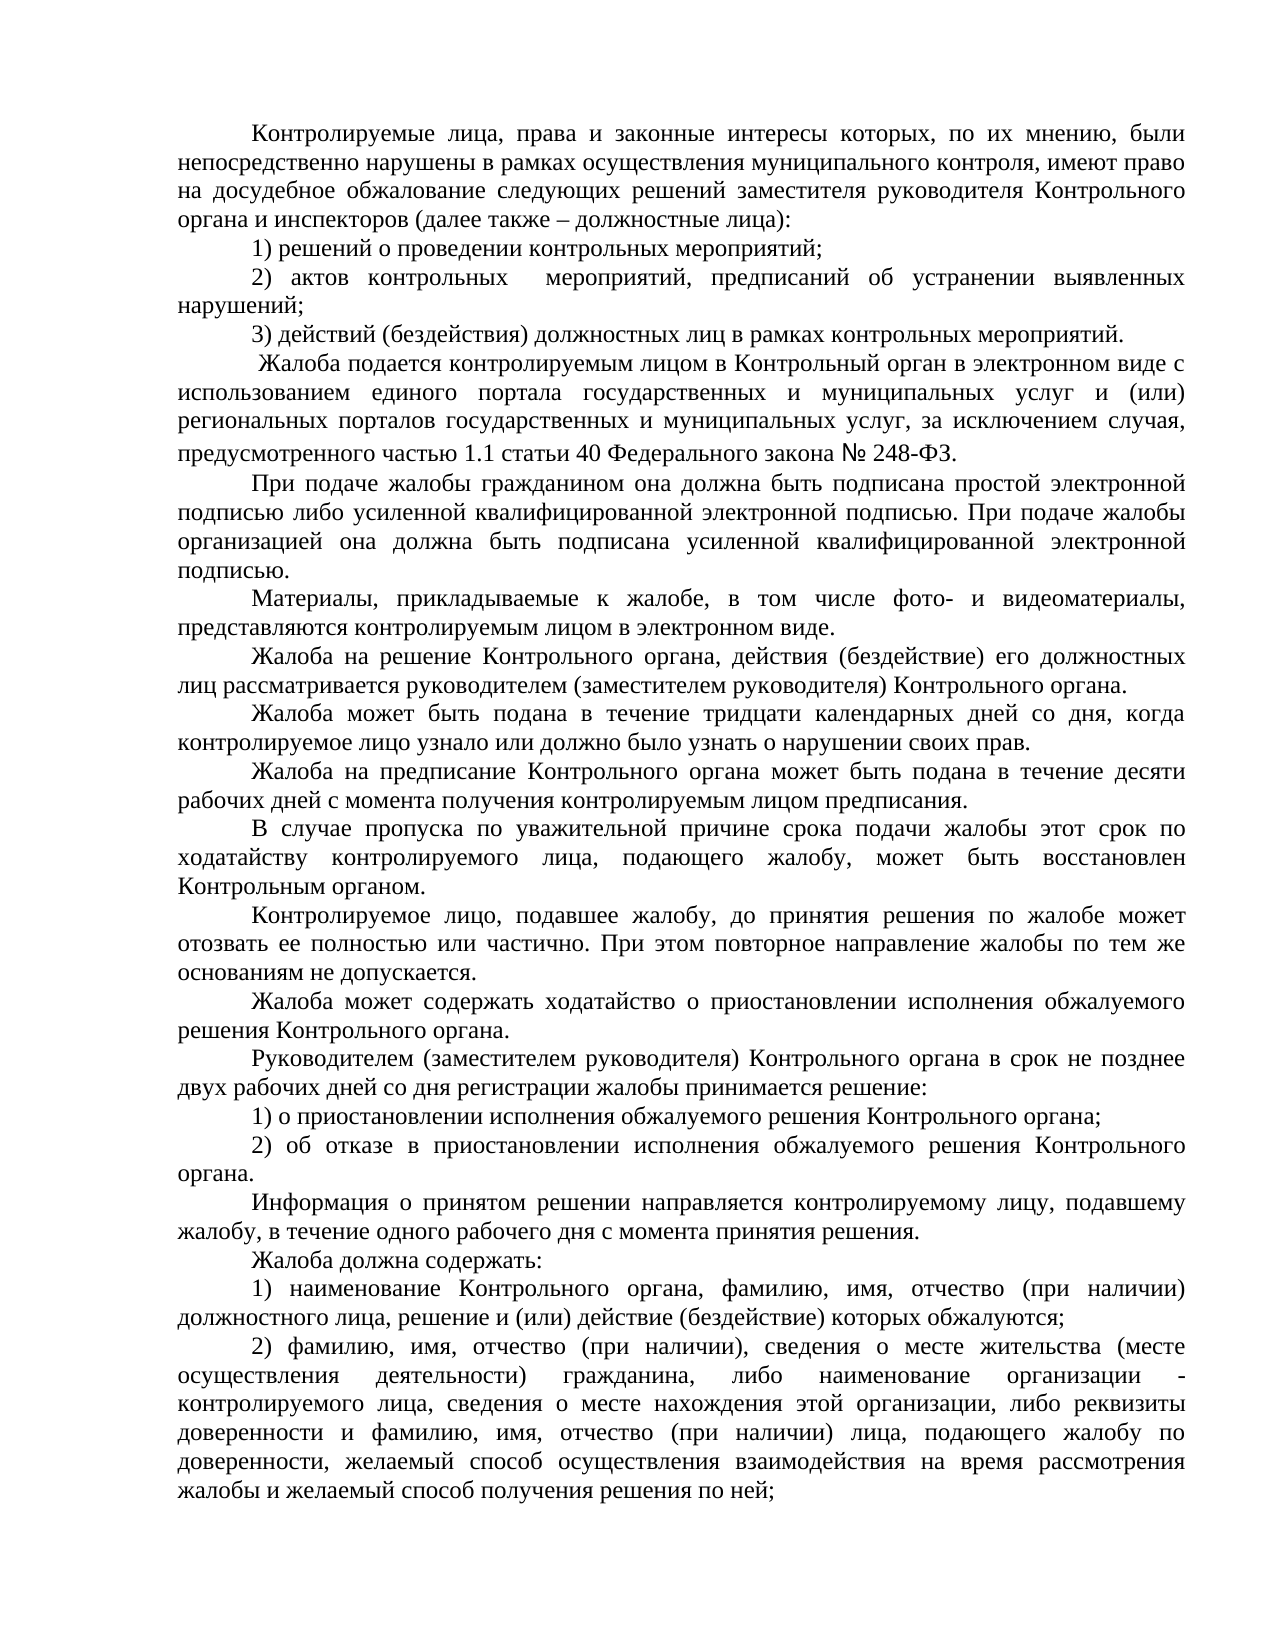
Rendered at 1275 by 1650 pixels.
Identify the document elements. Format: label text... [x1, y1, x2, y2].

text Руководителем (заместителем руководителя) Контрольного органа в срок не позднее двух рабочих дней со дня регистрации жалобы принимается решение: [177, 1043, 1186, 1101]
text 3) действий (бездействия) должностных лиц в рамках контрольных мероприятий. [177, 319, 1186, 348]
text Жалоба подается контролируемым лицом в Контрольный орган в электронном виде с использованием единого портала государственных и муниципальных услуг и (или) региональных порталов государственных и муниципальных услуг, за исключением случая, предусмотренного частью 1.1 статьи 40 Федерального закона № 248-ФЗ. [177, 348, 1186, 468]
text Контролируемые лица, права и законные интересы которых, по их мнению, были непосредственно нарушены в рамках осуществления муниципального контроля, имеют право на досудебное обжалование следующих решений заместителя руководителя Контрольного органа и инспекторов (далее также – должностные лица): [177, 118, 1186, 233]
text Материалы, прикладываемые к жалобе, в том числе фото- и видеоматериалы, представляются контролируемым лицом в электронном виде. [177, 583, 1186, 641]
text При подаче жалобы гражданином она должна быть подписана простой электронной подписью либо усиленной квалифицированной электронной подписью. При подаче жалобы организацией она должна быть подписана усиленной квалифицированной электронной подписью. [177, 468, 1186, 583]
text Контролируемое лицо, подавшее жалобу, до принятия решения по жалобе может отозвать ее полностью или частично. При этом повторное направление жалобы по тем же основаниям не допускается. [177, 900, 1186, 986]
text Жалоба может содержать ходатайство о приостановлении исполнения обжалуемого решения Контрольного органа. [177, 986, 1186, 1043]
text 2) актов контрольных мероприятий, предписаний об устранении выявленных нарушений; [177, 262, 1186, 319]
text Жалоба должна содержать: [251, 1245, 1186, 1273]
text 1) наименование Контрольного органа, фамилию, имя, отчество (при наличии) должностного лица, решение и (или) действие (бездействие) которых обжалуются; [177, 1273, 1186, 1331]
text 2) об отказе в приостановлении исполнения обжалуемого решения Контрольного органа. [177, 1130, 1186, 1187]
text В случае пропуска по уважительной причине срока подачи жалобы этот срок по ходатайству контролируемого лица, подающего жалобу, может быть восстановлен Контрольным органом. [177, 813, 1186, 900]
text Жалоба на предписание Контрольного органа может быть подана в течение десяти рабочих дней с момента получения контролируемым лицом предписания. [177, 756, 1186, 813]
text 1) решений о проведении контрольных мероприятий; [177, 233, 1186, 262]
text Жалоба может быть подана в течение тридцати календарных дней со дня, когда контролируемое лицо узнало или должно было узнать о нарушении своих прав. [177, 698, 1186, 756]
text Жалоба на решение Контрольного органа, действия (бездействие) его должностных лиц рассматривается руководителем (заместителем руководителя) Контрольного органа. [177, 641, 1186, 698]
text Информация о принятом решении направляется контролируемому лицу, подавшему жалобу, в течение одного рабочего дня с момента принятия решения. [177, 1187, 1186, 1245]
text 2) фамилию, имя, отчество (при наличии), сведения о месте жительства (месте осуществления деятельности) гражданина, либо наименование организации - контролируемого лица, сведения о месте нахождения этой организации, либо реквизиты доверенности и фамилию, имя, отчество (при наличии) лица, подающего жалобу по доверенности, желаемый способ осуществления взаимодействия на время рассмотрения жалобы и желаемый способ получения решения по ней; [177, 1331, 1186, 1503]
text 1) о приостановлении исполнения обжалуемого решения Контрольного органа; [177, 1101, 1186, 1130]
